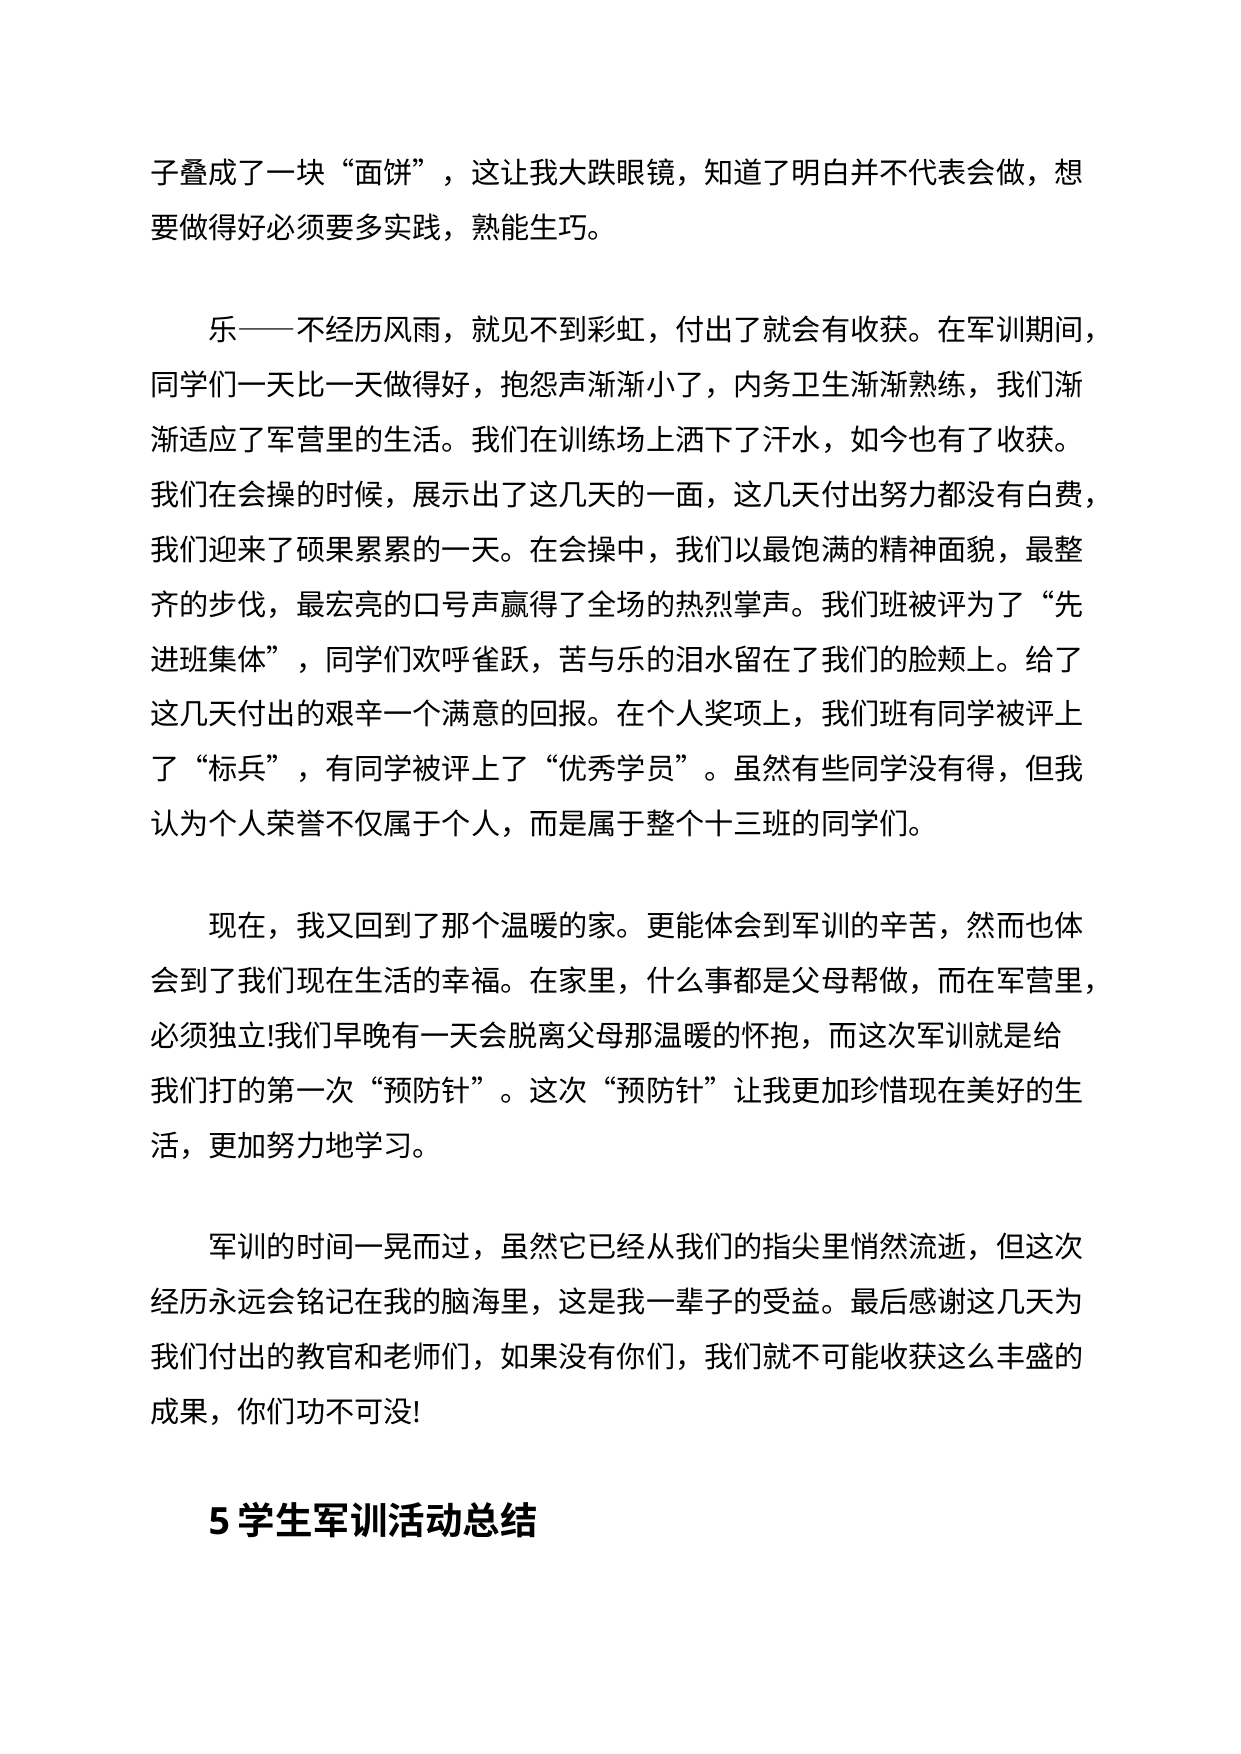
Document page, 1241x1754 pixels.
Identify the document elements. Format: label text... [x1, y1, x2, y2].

text 军训的时间一晃而过，虽然它已经从我们的指尖里悄然流逝，但这次经历永远会铭记在我的脑海里，这是我一辈子的受益。最后感谢这几天为我们付出的教官和老师们，如果没有你们，我们就不可能收获这么丰盛的成果，你们功不可没! [150, 1224, 1090, 1431]
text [150, 150, 1090, 247]
text 乐——不经历风雨，就见不到彩虹，付出了就会有收获。在军训期间，同学们一天比一天做得好，抱怨声渐渐小了，内务卫生渐渐熟练，我们渐渐适应了军营里的生活。我们在训练场上洒下了汗水，如今也有了收获。我们在会操的时候，展示出了这几天的一面，这几天付出努力都没有白费，我们迎来了硕果累累的一天。在会操中，我们以最饱满的精神面貌，最整齐的步伐，最宏亮的口号声赢得了全场的热烈掌声。我们班被评为了“先进班集体”，同学们欢呼雀跃，苦与乐的泪水留在了我们的脸颊上。给了这几天付出的艰辛一个满意的回报。在个人奖项上，我们班有同学被评上了“标兵”，有同学被评上了“优秀学员”。虽然有些同学没有得，但我认为个人荣誉不仅属于个人，而是属于整个十三班的同学们。 [150, 307, 1090, 843]
text 5学生军训活动总结 [150, 1491, 1090, 1545]
text 现在，我又回到了那个温暖的家。更能体会到军训的辛苦，然而也体会到了我们现在生活的幸福。在家里，什么事都是父母帮做，而在军营里，必须独立!我们早晚有一天会脱离父母那温暖的怀抱，而这次军训就是给我们打的第一次“预防针”。这次“预防针”让我更加珍惜现在美好的生活，更加努力地学习。 [150, 902, 1090, 1164]
